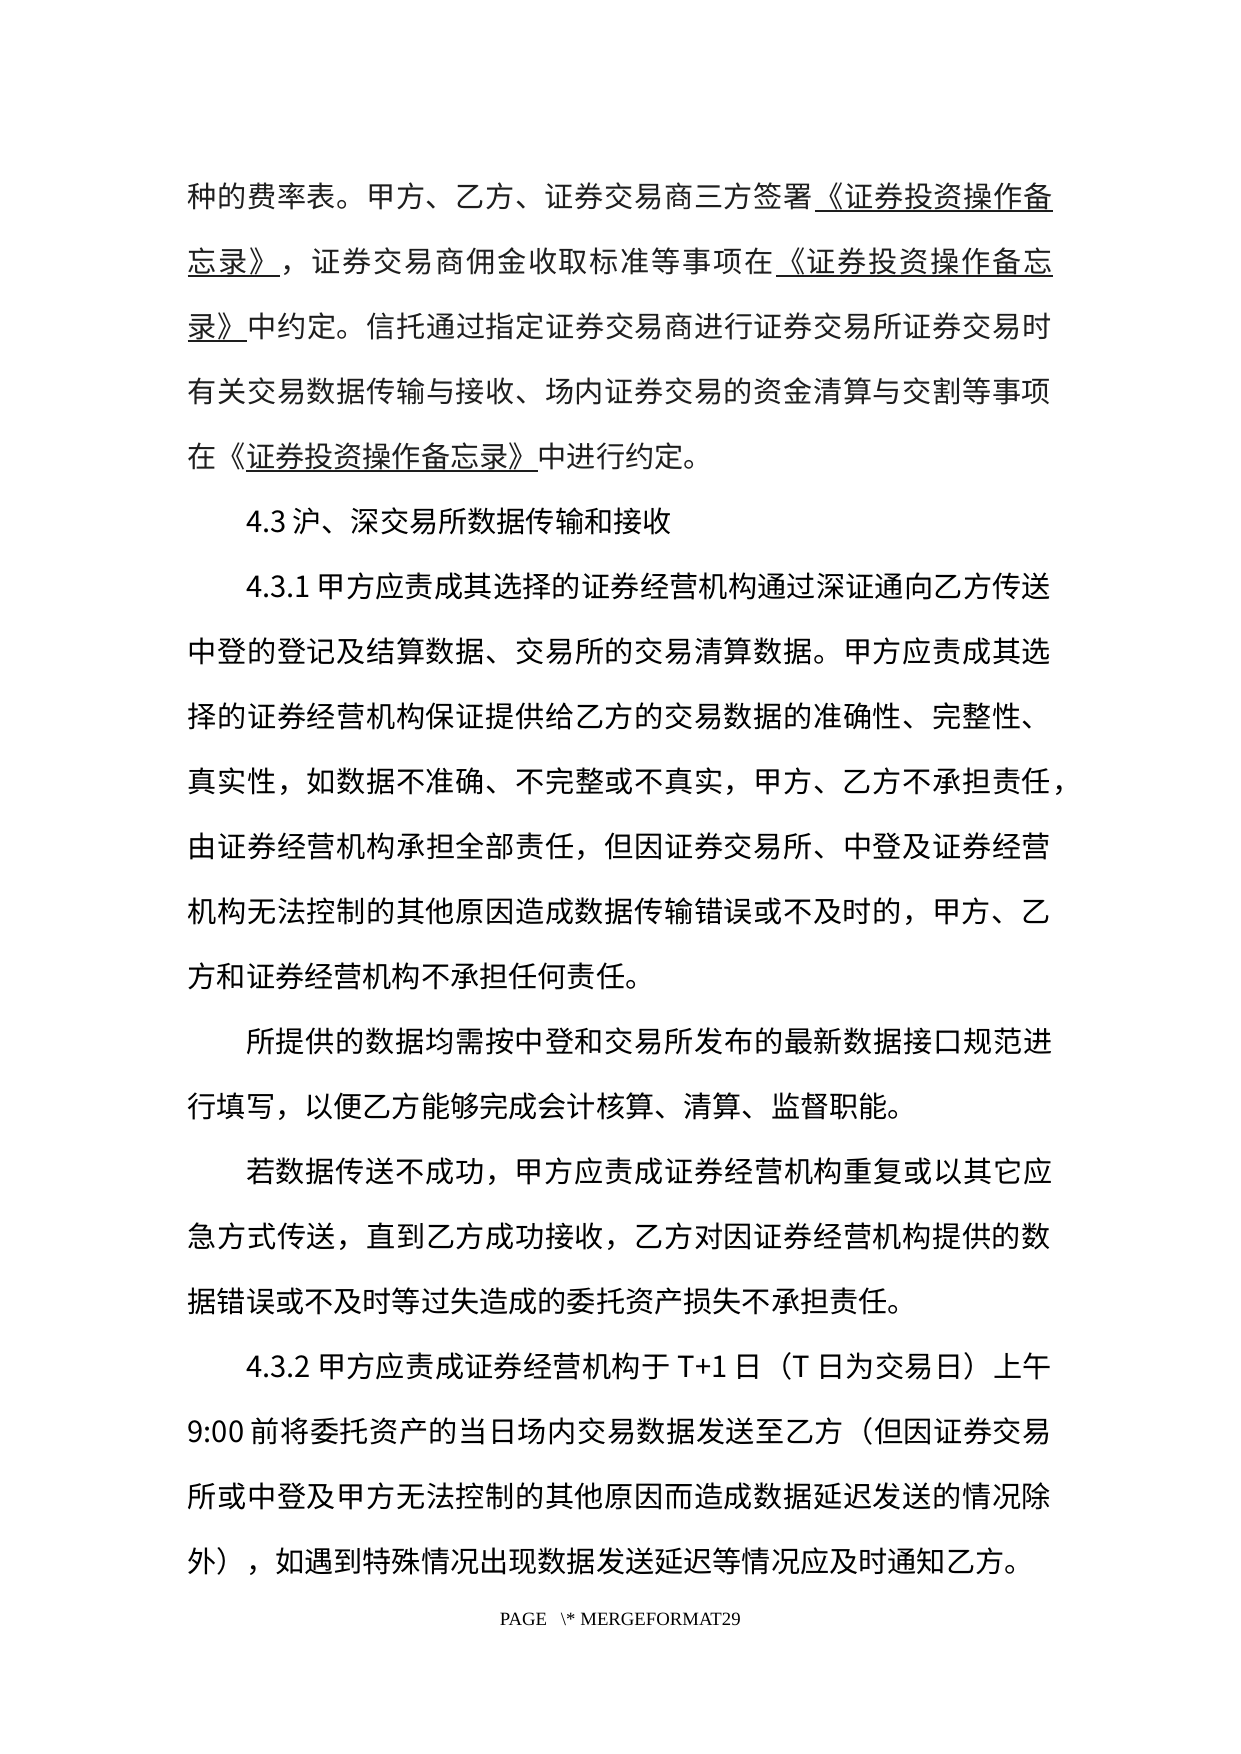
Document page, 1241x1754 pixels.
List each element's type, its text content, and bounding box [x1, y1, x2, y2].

list 若数据传送不成功，甲方应责成证券经营机构重复或以其它应急方式传送，直到乙方成功接收，乙方对因证券经营机构提供的数据错误或不及时等过失造成的委托资产损失不承担责任。 [187, 1137, 1053, 1332]
list 所提供的数据均需按中登和交易所发布的最新数据接口规范进行填写，以便乙方能够完成会计核算、清算、监督职能。 [187, 1007, 1053, 1137]
list 4.3沪、深交易所数据传输和接收 [187, 487, 1053, 552]
list 4.3.1甲方应责成其选择的证券经营机构通过深证通向乙方传送中登的登记及结算数据、交易所的交易清算数据。甲方应责成其选择的证券经营机构保证提供给乙方的交易数据的准确性、完整性、真实性，如数据不准确、不完整或不真实，甲方、乙方不承担责任，由证券经营机构承担全部责任，但因证券交易所、中登及证券经营机构无法控制的其他原因造成数据传输错误或不及时的，甲方、乙方和证券经营机构不承担任何责任。 [187, 552, 1053, 1007]
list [187, 162, 1053, 487]
list 4.3.2甲方应责成证券经营机构于T+1日（T日为交易日）上午9:00前将委托资产的当日场内交易数据发送至乙方（但因证券交易所或中登及甲方无法控制的其他原因而造成数据延迟发送的情况除外），如遇到特殊情况出现数据发送延迟等情况应及时通知乙方。 [187, 1332, 1053, 1592]
